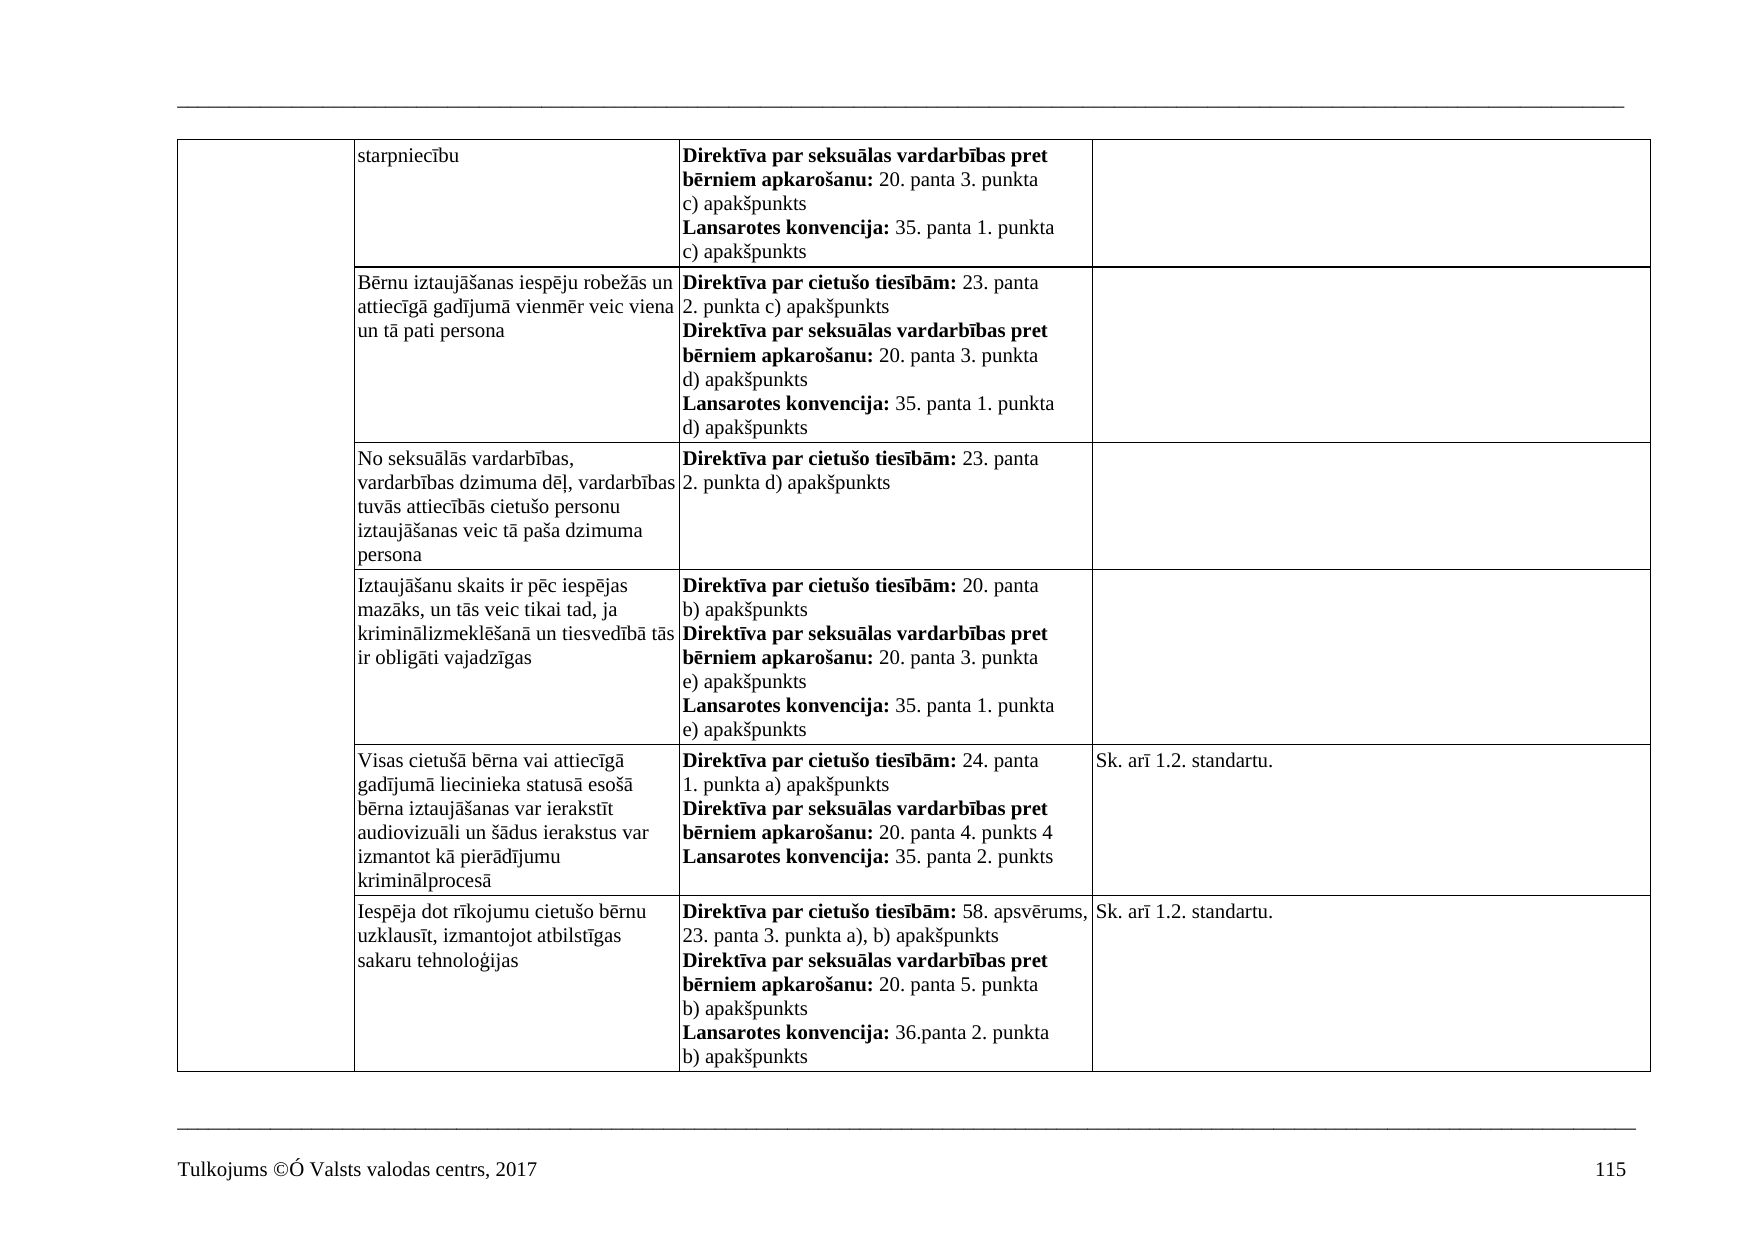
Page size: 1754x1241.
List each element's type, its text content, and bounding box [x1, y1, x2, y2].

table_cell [680, 140, 1092, 266]
table_cell Direktīva par cietušo tiesībām: 58. apsvērums, 23. panta 3. punkta a), b) apakšpunkts Direktīva par seksuālas vardarbības pret bērniem apkarošanu: 20. panta 5. punkta b) apakšpunkts Lansarotes konvencija: 36.panta 2. punkta b) apakšpunkts [680, 896, 1092, 1071]
table_cell Bērnu iztaujāšanas iespēju robežās un attiecīgā gadījumā vienmēr veic viena un tā pati persona [355, 268, 679, 442]
table_cell Direktīva par cietušo tiesībām: 23. panta 2. punkta c) apakšpunkts Direktīva par seksuālas vardarbības pret bērniem apkarošanu: 20. panta 3. punkta d) apakšpunkts Lansarotes konvencija: 35. panta 1. punkta d) apakšpunkts [680, 268, 1092, 442]
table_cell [355, 140, 679, 266]
table_cell Direktīva par cietušo tiesībām: 23. panta 2. punkta d) apakšpunkts [680, 443, 1092, 569]
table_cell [1093, 140, 1650, 266]
table_cell No seksuālās vardarbības, vardarbības dzimuma dēļ, vardarbības tuvās attiecībās cietušo personu iztaujāšanas veic tā paša dzimuma persona [355, 443, 679, 569]
table_cell Direktīva par cietušo tiesībām: 24. panta 1. punkta a) apakšpunkts Direktīva par seksuālas vardarbības pret bērniem apkarošanu: 20. panta 4. punkts 4 Lansarotes konvencija: 35. panta 2. punkts [680, 745, 1092, 895]
table_cell Iztaujāšanu skaits ir pēc iespējas mazāks, un tās veic tikai tad, ja kriminālizmeklēšanā un tiesvedībā tās ir obligāti vajadzīgas [355, 570, 679, 744]
table_cell Direktīva par cietušo tiesībām: 20. panta b) apakšpunkts Direktīva par seksuālas vardarbības pret bērniem apkarošanu: 20. panta 3. punkta e) apakšpunkts Lansarotes konvencija: 35. panta 1. punkta e) apakšpunkts [680, 570, 1092, 744]
table_cell [1093, 268, 1650, 442]
table_cell Sk. arī 1.2. standartu. [1093, 896, 1650, 1071]
table_cell [1093, 570, 1650, 744]
table_cell Visas cietušā bērna vai attiecīgā gadījumā liecinieka statusā esošā bērna iztaujāšanas var ierakstīt audiovizuāli un šādus ierakstus var izmantot kā pierādījumu kriminālprocesā [355, 745, 679, 895]
table_cell Iespēja dot rīkojumu cietušo bērnu uzklausīt, izmantojot atbilstīgas sakaru tehnoloģijas [355, 896, 679, 1071]
table_cell [1093, 443, 1650, 569]
table_cell Sk. arī 1.2. standartu. [1093, 745, 1650, 895]
